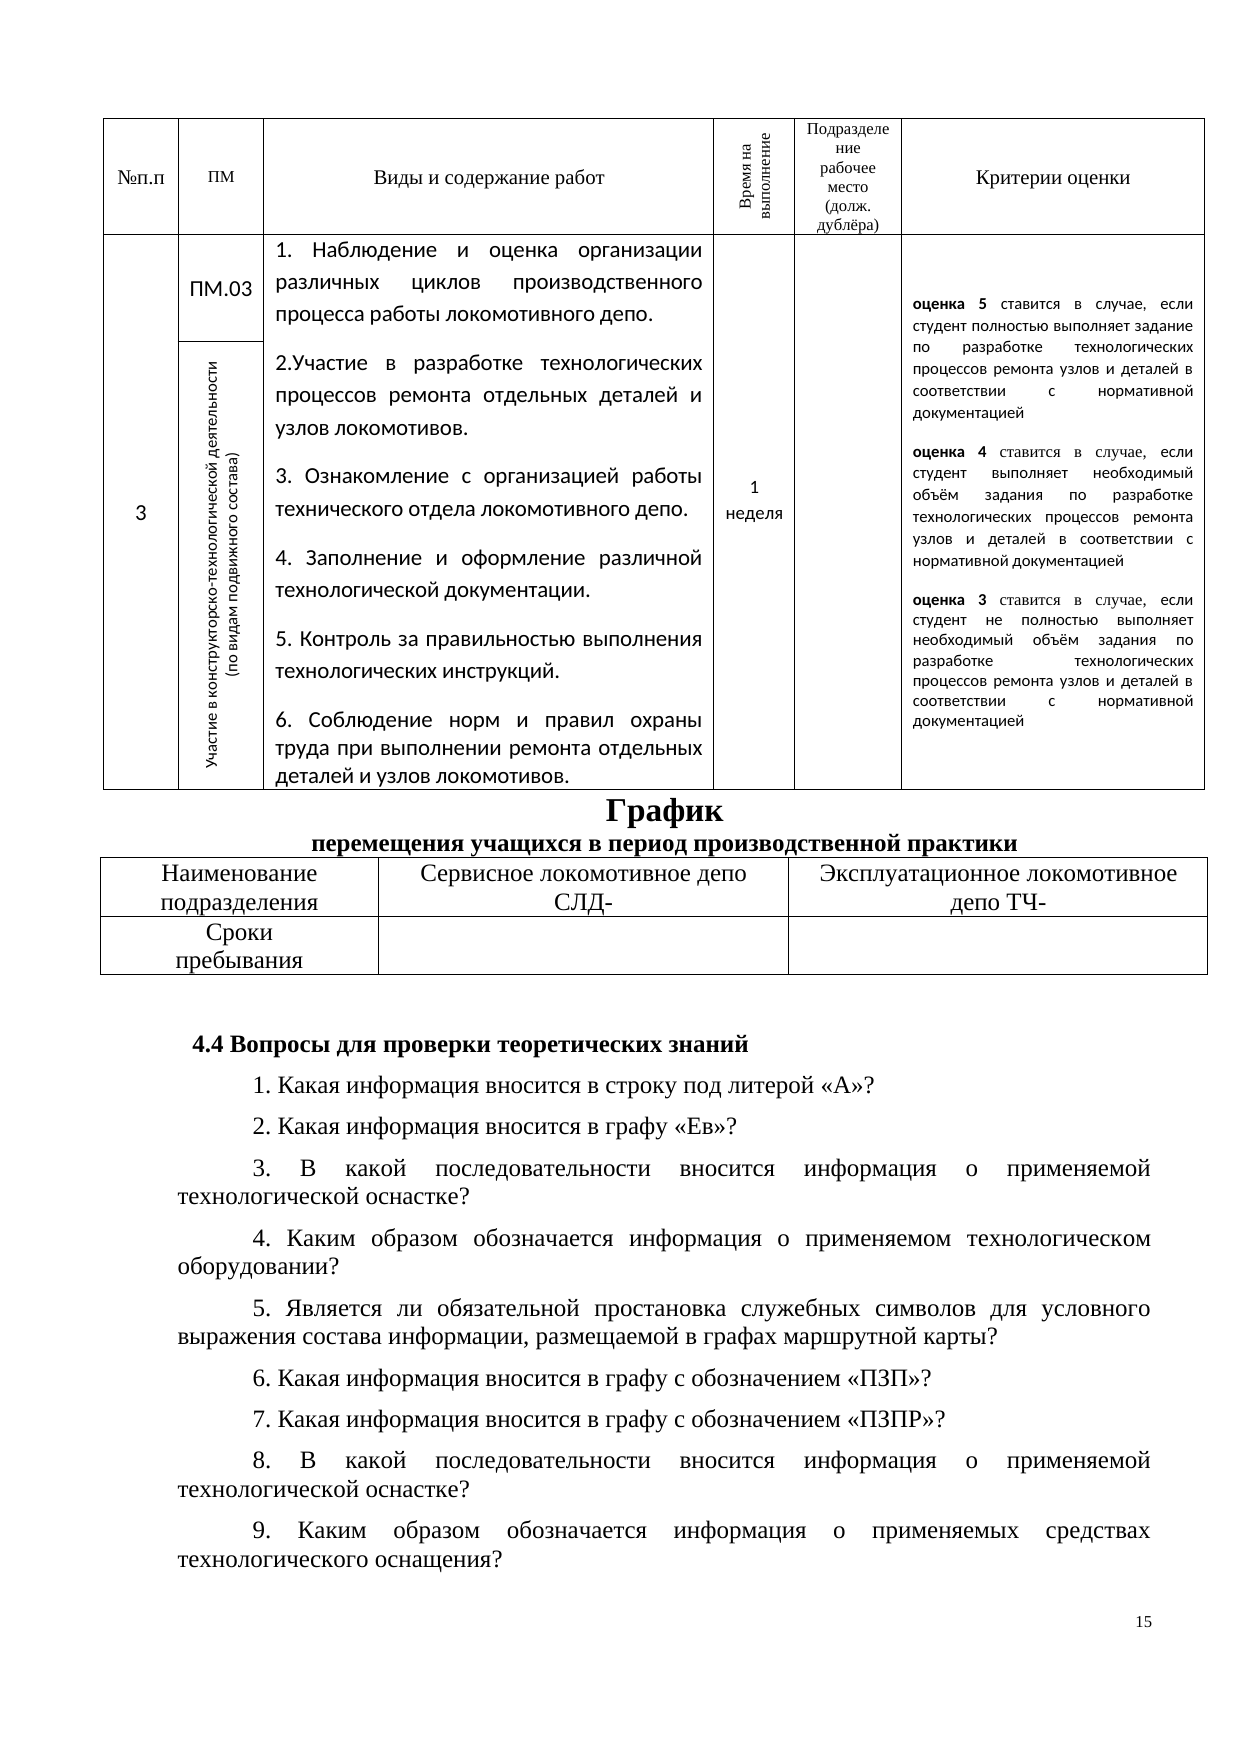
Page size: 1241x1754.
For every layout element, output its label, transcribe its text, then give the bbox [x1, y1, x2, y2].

table_header Виды и содержание работ [264, 119, 713, 234]
table_cell ПМ.03 [179, 235, 263, 341]
table_cell [379, 917, 788, 974]
text 4. Каким образом обозначается информация о применяемом технологическом оборудовании? [177, 1223, 1152, 1280]
table_cell Сроки пребывания [101, 917, 378, 974]
text График [177, 790, 1152, 828]
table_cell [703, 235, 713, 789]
table_header №п.п [104, 119, 178, 234]
table_cell оценка 5 ставится в случае, если студент полностью выполняет задание по разработке технологических процессов ремонта узлов и деталей в соответствии с нормативной документацией оценка 4 ставится в случае, если студент выполняет необходимый объём задания по разработке технологических процессов ремонта узлов и деталей в соответствии с нормативной документацией оценка 3 ставится в случае, если студент не полностью выполняет необходимый объём задания по разработке технологических процессов ремонта узлов и деталей в соответствии с нормативной документацией [902, 235, 1204, 789]
table_cell 3 [104, 235, 178, 789]
table_header Эксплуатационное локомотивное депо ТЧ- [789, 858, 1207, 916]
text 4.4 Вопросы для проверки теоретических знаний [177, 1029, 1152, 1058]
text 3. В какой последовательности вносится информация о применяемой технологической оснастке? [177, 1153, 1152, 1210]
text 8. В какой последовательности вносится информация о применяемой технологической оснастке? [177, 1445, 1152, 1503]
text перемещения учащихся в период производственной практики [177, 828, 1152, 857]
text 9. Каким образом обозначается информация о применяемых средствах технологического оснащения? [177, 1515, 1152, 1573]
text 5. Является ли обязательной простановка служебных символов для условного выражения состава информации, размещаемой в графах маршрутной карты? [177, 1293, 1152, 1350]
table_cell [789, 917, 1207, 974]
text 6. Какая информация вносится в графу с обозначением «ПЗП»? [177, 1363, 1152, 1391]
table_header Критерии оценки [902, 119, 1204, 234]
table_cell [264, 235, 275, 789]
table_cell 1 неделя [714, 235, 794, 789]
table_header ПМ [179, 119, 263, 234]
table_cell Участие в конструкторско-технологической деятельности (по видам подвижного состава) [179, 342, 263, 789]
text 1. Какая информация вносится в строку под литерой «А»? [177, 1070, 1152, 1099]
table_header Подразделение рабочее место (долж. дублёра) [795, 119, 901, 234]
table_header Время на выполнение [714, 119, 794, 234]
table_cell [795, 235, 901, 789]
table_header Сервисное локомотивное депо СЛД- [379, 858, 788, 916]
text 2. Какая информация вносится в графу «Ев»? [177, 1111, 1152, 1140]
text 7. Какая информация вносится в графу с обозначением «ПЗПР»? [177, 1404, 1152, 1433]
table_header Наименование подразделения [101, 858, 378, 916]
